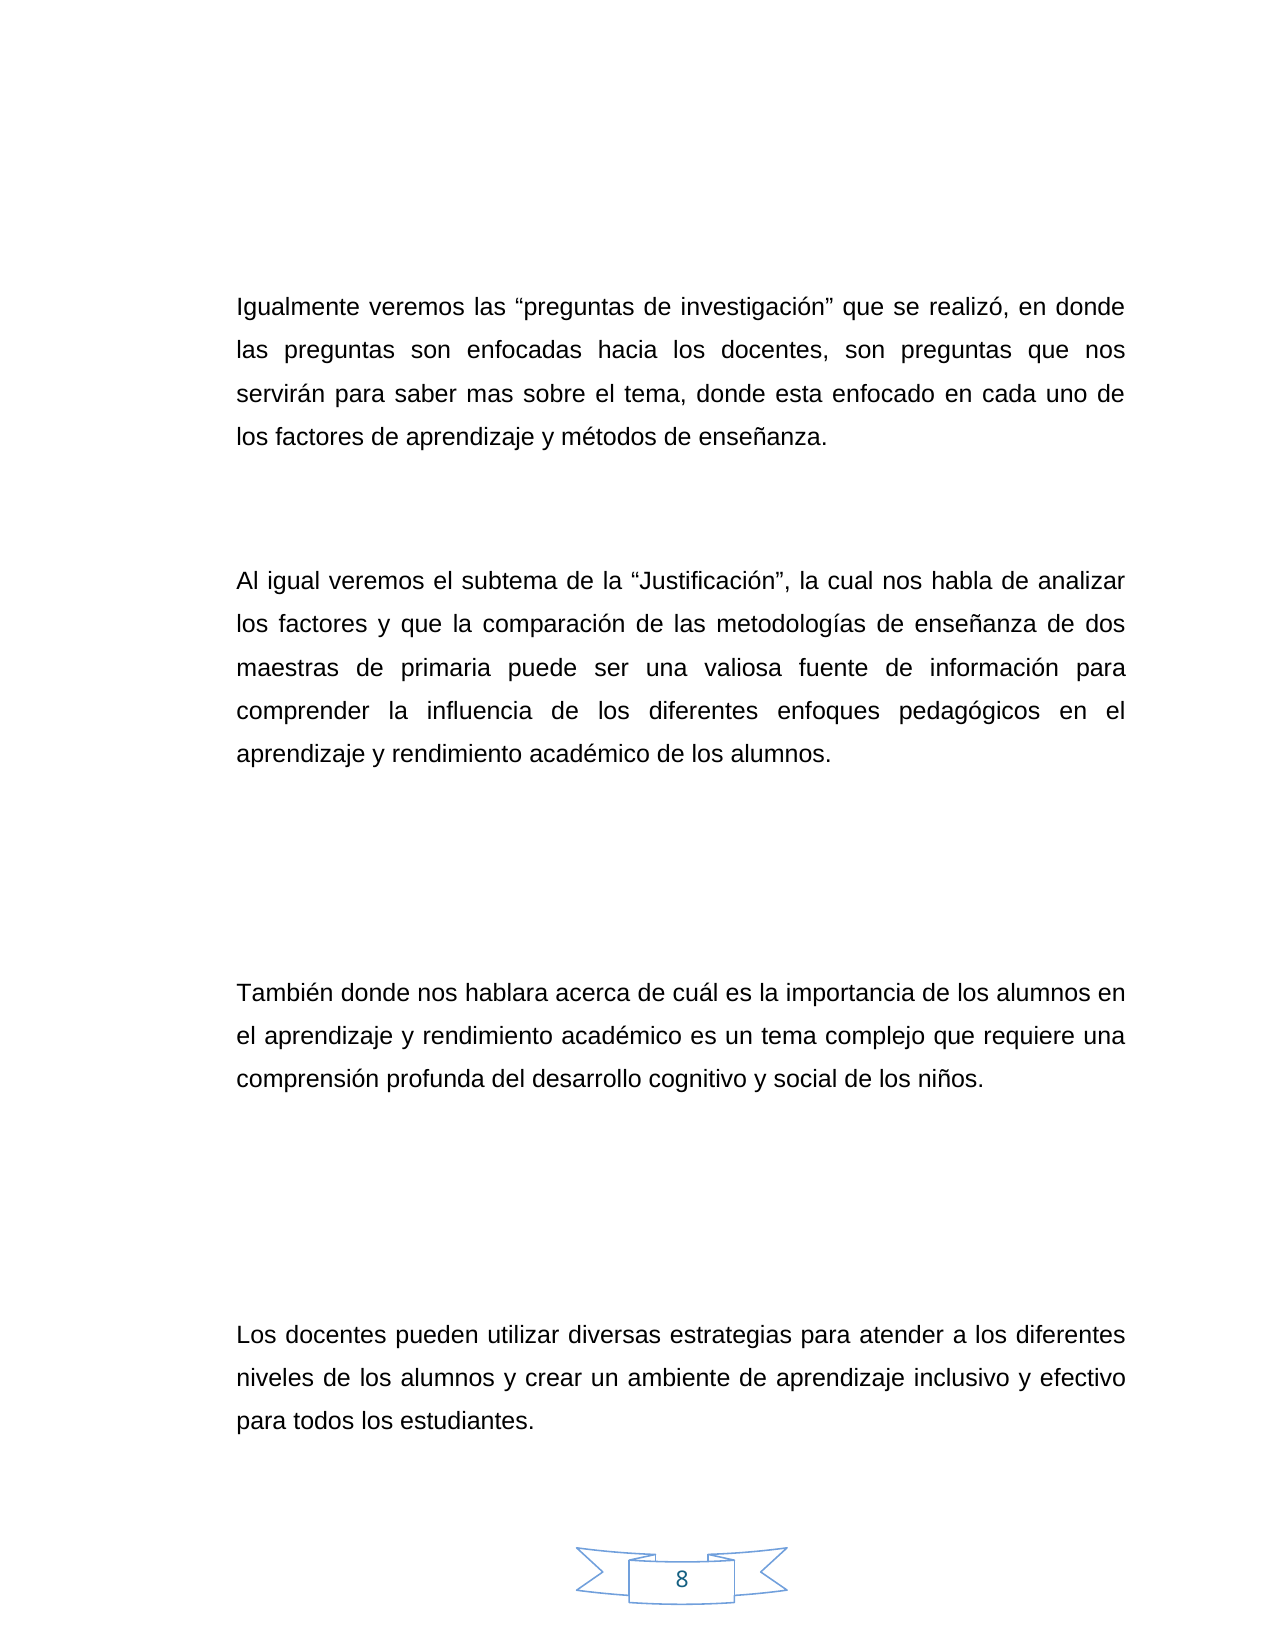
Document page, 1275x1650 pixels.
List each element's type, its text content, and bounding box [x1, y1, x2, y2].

text Al igual veremos el subtema de la “Justificación”, la cual nos habla de analizar los factores y que la comparación de las metodologías de enseñanza de dos maestras de primaria puede ser una valiosa fuente de información para comprender la influencia de los diferentes enfoques pedagógicos en el aprendizaje y rendimiento académico de los alumnos. [236, 566, 1127, 767]
text También donde nos hablara acerca de cuál es la importancia de los alumnos en el aprendizaje y rendimiento académico es un tema complejo que requiere una comprensión profunda del desarrollo cognitivo y social de los niños. [236, 978, 1127, 1093]
text Igualmente veremos las “preguntas de investigación” que se realizó, en donde las preguntas son enfocadas hacia los docentes, son preguntas que nos servirán para saber mas sobre el tema, donde esta enfocado en cada uno de los factores de aprendizaje y métodos de enseñanza. [236, 292, 1127, 450]
text Los docentes pueden utilizar diversas estrategias para atender a los diferentes niveles de los alumnos y crear un ambiente de aprendizaje inclusivo y efectivo para todos los estudiantes. [236, 1319, 1127, 1434]
